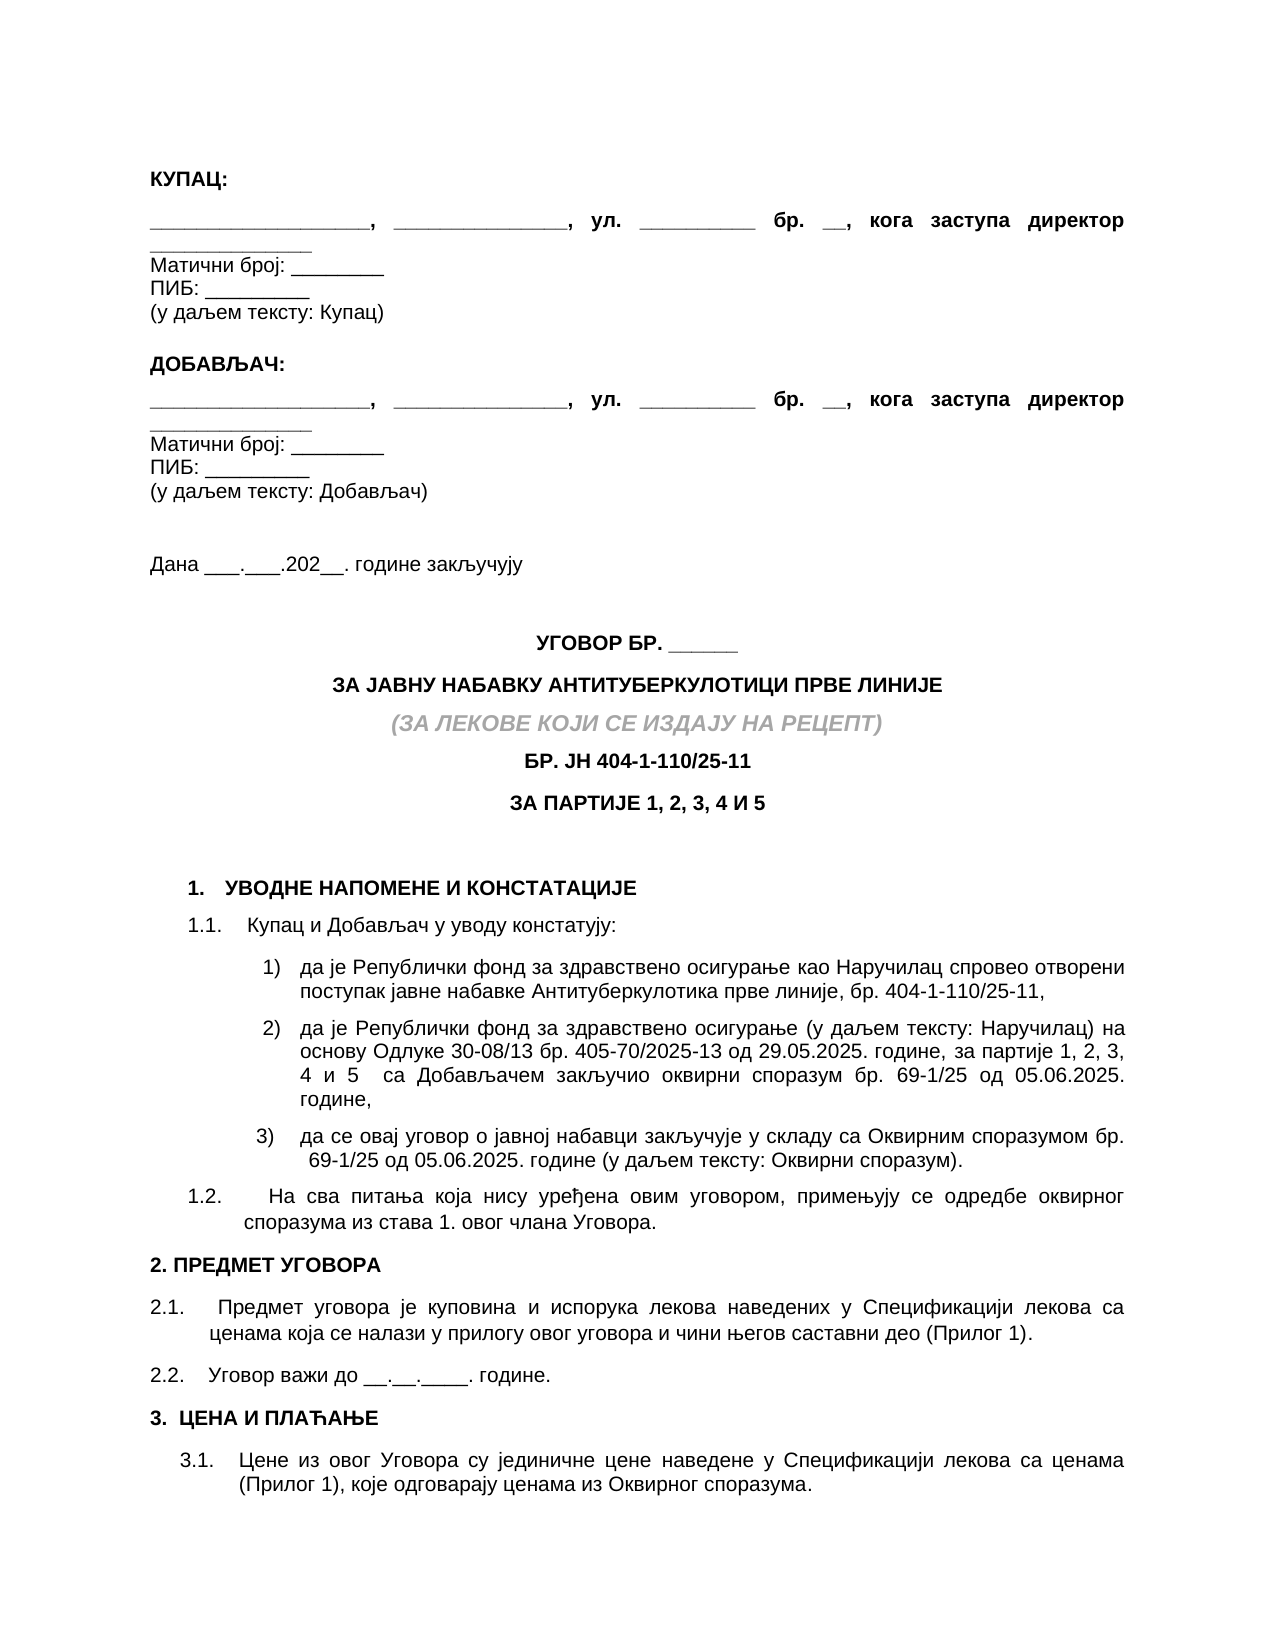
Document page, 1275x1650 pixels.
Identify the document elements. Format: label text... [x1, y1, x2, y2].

text Матични број: ________ [150, 433, 1125, 456]
text КУПАЦ: [150, 166, 1125, 190]
list Цене из овог Уговора су јединичне цене наведене у Спецификацији лекова са ценама (Прилог 1), које одговарају ценама из Оквирног споразума. [179, 1448, 1125, 1496]
text ЗА ПАРТИЈЕ 1, 2, 3, 4 И 5 [150, 791, 1125, 815]
text (у даљем тексту: Добављач) [150, 479, 1125, 503]
text 3. ЦЕНА И ПЛАЋАЊЕ [150, 1406, 1125, 1430]
list да се овај уговор о јавној набавци закључује у складу са Оквирним споразумом бр. 69-1/25 од 05.06.2025. године (у даљем тексту: Оквирни споразум). [256, 1124, 1125, 1172]
text БР. ЈН 404-1-110/25-11 [150, 748, 1125, 772]
text ПИБ: _________ [150, 456, 1125, 479]
text 1.2. На сва питања која нису уређена овим уговором, примењују се одредбе оквирног споразума из става 1. овог члана Уговора. [187, 1184, 1125, 1234]
text Матични број: ________ [150, 254, 1125, 277]
text ЗА ЈАВНУ НАБАВКУ АНТИТУБЕРКУЛОТИЦИ ПРВЕ ЛИНИЈЕ [150, 673, 1125, 697]
list да је Републички фонд за здравствено осигурање (у даљем тексту: Наручилац) на основу Одлуке 30-08/13 бр. 405-70/2025-13 од 29.05.2025. године, за партије 1, 2, 3, 4 и 5 са Добављачем закључио оквирни споразум бр. 69-1/25 од 05.06.2025. године, [262, 1015, 1125, 1111]
text УГОВОР БР. ______ [150, 631, 1125, 654]
text (ЗА ЛЕКОВЕ КОЈИ СЕ ИЗДАЈУ НА РЕЦЕПТ) [150, 709, 1125, 736]
text ПИБ: _________ [150, 277, 1125, 300]
text (у даљем тексту: Купац) [150, 300, 1125, 324]
text Дана ___.___.202__. године закључују [150, 552, 1125, 576]
text 2.2. Уговор важи до __.__.____. године. [150, 1363, 1125, 1387]
text ___________________, _______________, ул. __________ бр. __, кога заступа директор ______________ [150, 209, 1125, 254]
list да је Републички фонд за здравствено осигурање као Наручилац спровео отворени поступак јавне набавке Антитуберкулотика прве линије, бр. 404-1-110/25-11, [262, 955, 1125, 1003]
text 2. ПРЕДМЕТ УГОВOРА [150, 1252, 1125, 1276]
list УВОДНЕ НАПОМЕНЕ И КОНСТАТАЦИЈЕ [187, 876, 1125, 900]
text ___________________, _______________, ул. __________ бр. __, кога заступа директор ______________ [150, 388, 1125, 433]
text ДОБАВЉАЧ: [150, 351, 1125, 375]
list Купац и Добављач у уводу констатују: [187, 912, 1125, 936]
text 2.1. Предмет уговора је куповина и испорука лекова наведених у Спецификацији лекова са ценама која се налази у прилогу овог уговора и чини његов саставни део (Прилог 1). [150, 1295, 1125, 1345]
